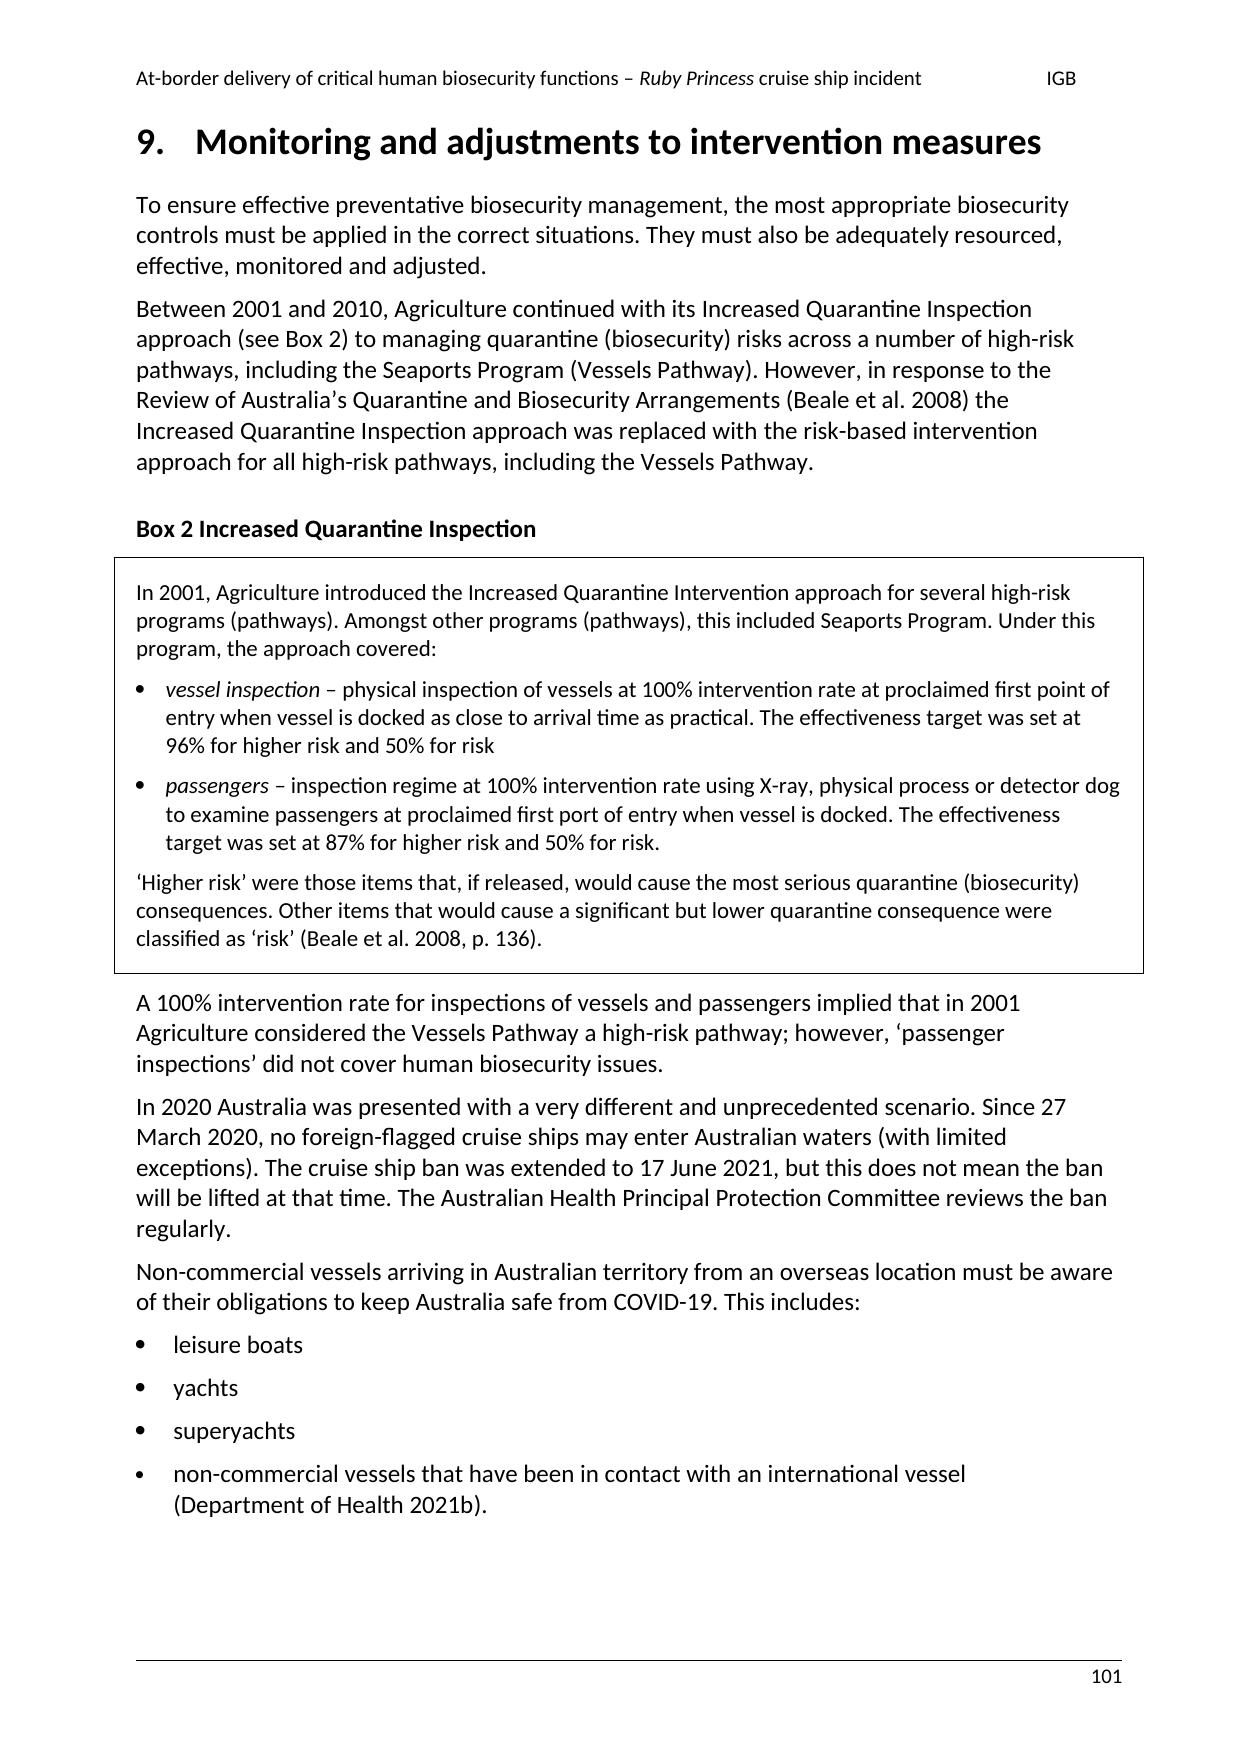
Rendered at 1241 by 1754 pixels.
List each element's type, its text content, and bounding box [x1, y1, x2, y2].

text passengers – inspection regime at 100% intervention rate using X-ray, physical process or detector dog to examine passengers at proclaimed first port of entry when vessel is docked. The effectiveness target was set at 87% for higher risk and 50% for risk. [115, 750, 1143, 846]
list non-commercial vessels that have been in contact with an international vessel (Department of Health 2021b). [136, 1458, 1122, 1519]
text Between 2001 and 2010, Agriculture continued with its Increased Quarantine Inspection approach (see Box 2) to managing quarantine (biosecurity) risks across a number of high-risk pathways, including the Seaports Program (Vessels Pathway). However, in response to the Review of Australia’s Quarantine and Biosecurity Arrangements (Beale et al. 2008) the Increased Quarantine Inspection approach was replaced with the risk-based intervention approach for all high-risk pathways, including the Vessels Pathway. [136, 293, 1122, 476]
text ‘Higher risk’ were those items that, if released, would cause the most serious quarantine (biosecurity) consequences. Other items that would cause a significant but lower quarantine consequence were classified as ‘risk’ (Beale et al. 2008, p. 136). [115, 846, 1143, 973]
text Box 2 Increased Quarantine Inspection [136, 514, 1122, 544]
text In 2001, Agriculture introduced the Increased Quarantine Intervention approach for several high-risk programs (pathways). Amongst other programs (pathways), this included Seaports Program. Under this program, the approach covered: [115, 558, 1143, 653]
list yachts [136, 1372, 1122, 1403]
text To ensure effective preventative biosecurity management, the most appropriate biosecurity controls must be applied in the correct situations. They must also be adequately resourced, effective, monitored and adjusted. [136, 189, 1122, 281]
text Non-commercial vessels arriving in Australian territory from an overseas location must be aware of their obligations to keep Australia safe from COVID-19. This includes: [136, 1256, 1122, 1317]
subtitle Monitoring and adjustments to intervention measures [136, 118, 1122, 164]
text vessel inspection – physical inspection of vessels at 100% intervention rate at proclaimed first point of entry when vessel is docked as close to arrival time as practical. The effectiveness target was set at 96% for higher risk and 50% for risk [115, 653, 1143, 750]
list superyachts [136, 1415, 1122, 1446]
text In 2020 Australia was presented with a very different and unprecedented scenario. Since 27 March 2020, no foreign-flagged cruise ships may enter Australian waters (with limited exceptions). The cruise ship ban was extended to 17 June 2021, but this does not mean the ban will be lifted at that time. The Australian Health Principal Protection Committee reviews the ban regularly. [136, 1091, 1122, 1243]
list leisure boats [136, 1329, 1122, 1360]
text A 100% intervention rate for inspections of vessels and passengers implied that in 2001 Agriculture considered the Vessels Pathway a high-risk pathway; however, ‘passenger inspections’ did not cover human biosecurity issues. [136, 987, 1122, 1078]
